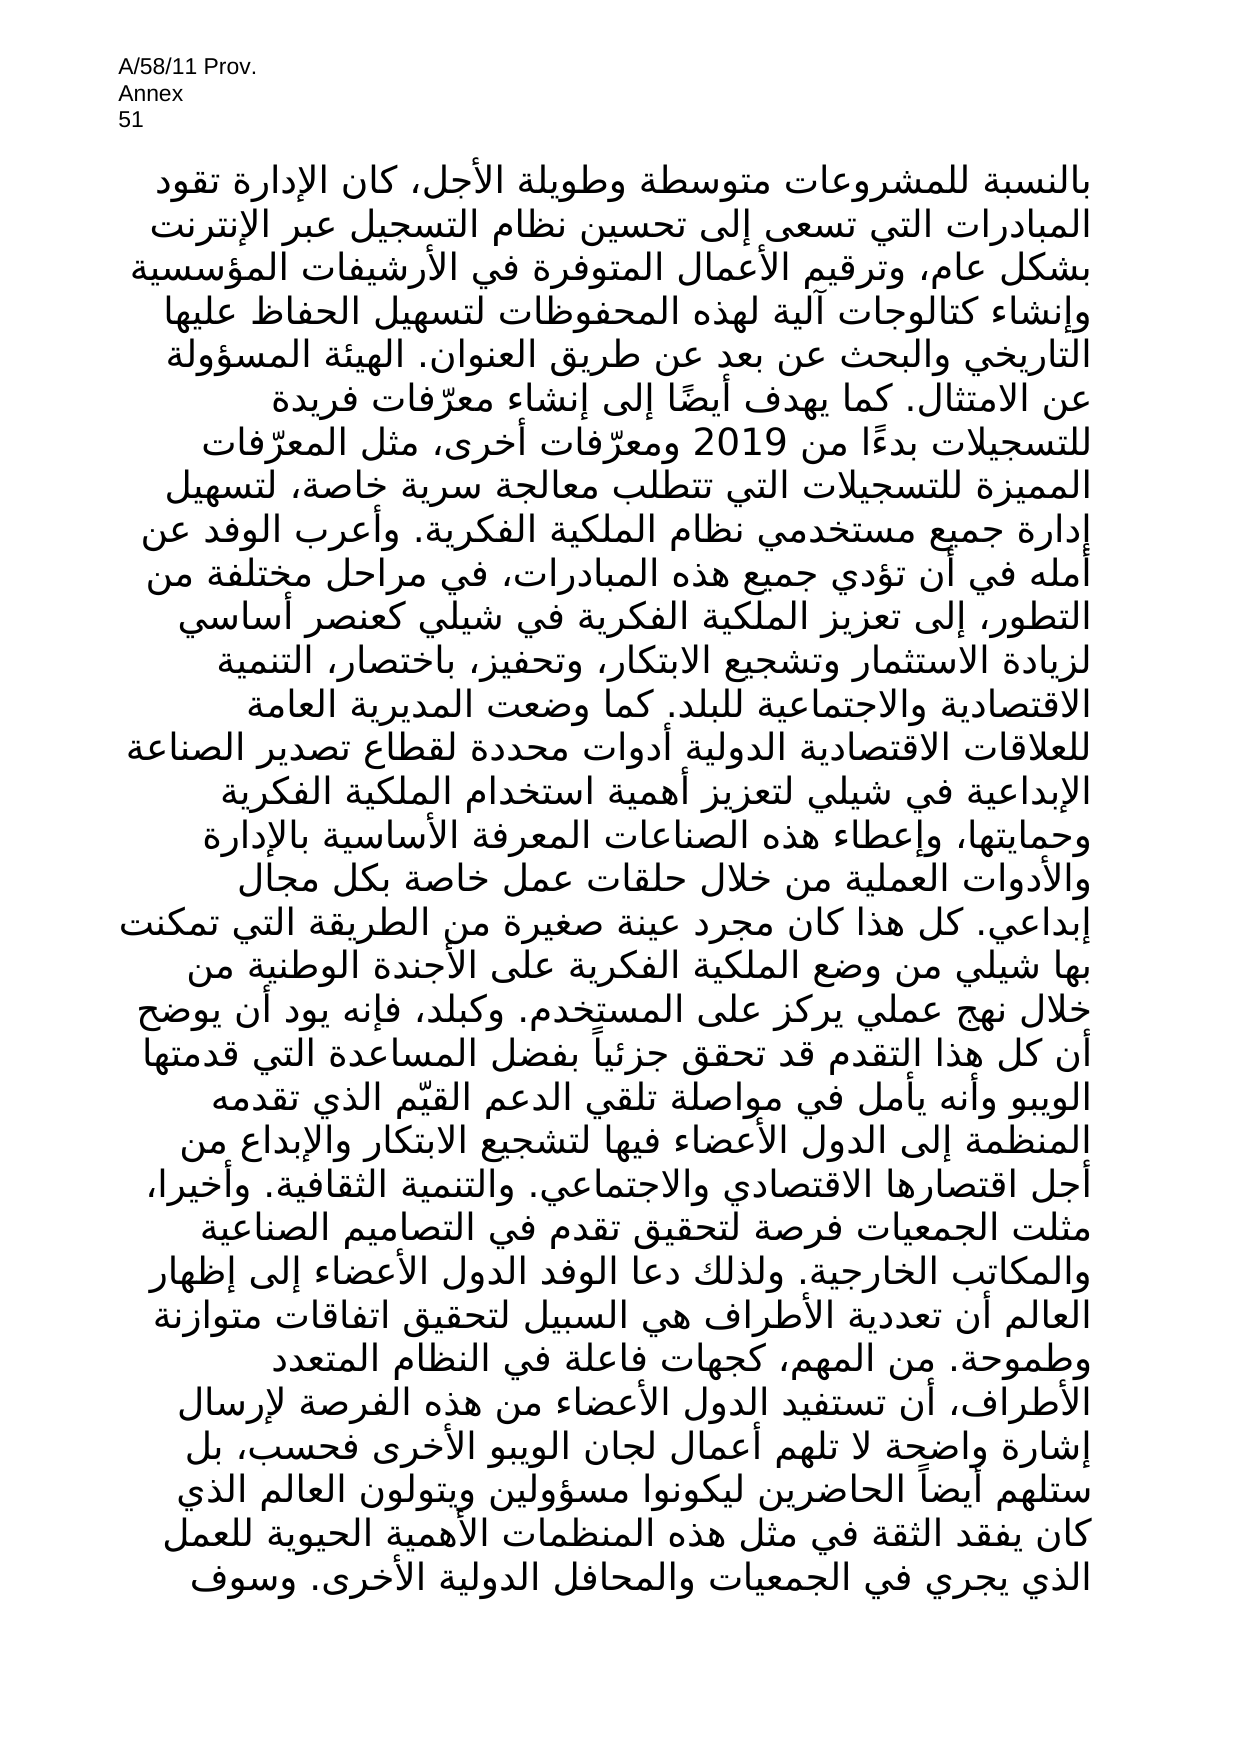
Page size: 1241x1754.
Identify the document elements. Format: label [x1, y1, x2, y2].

text [118, 158, 1092, 1599]
